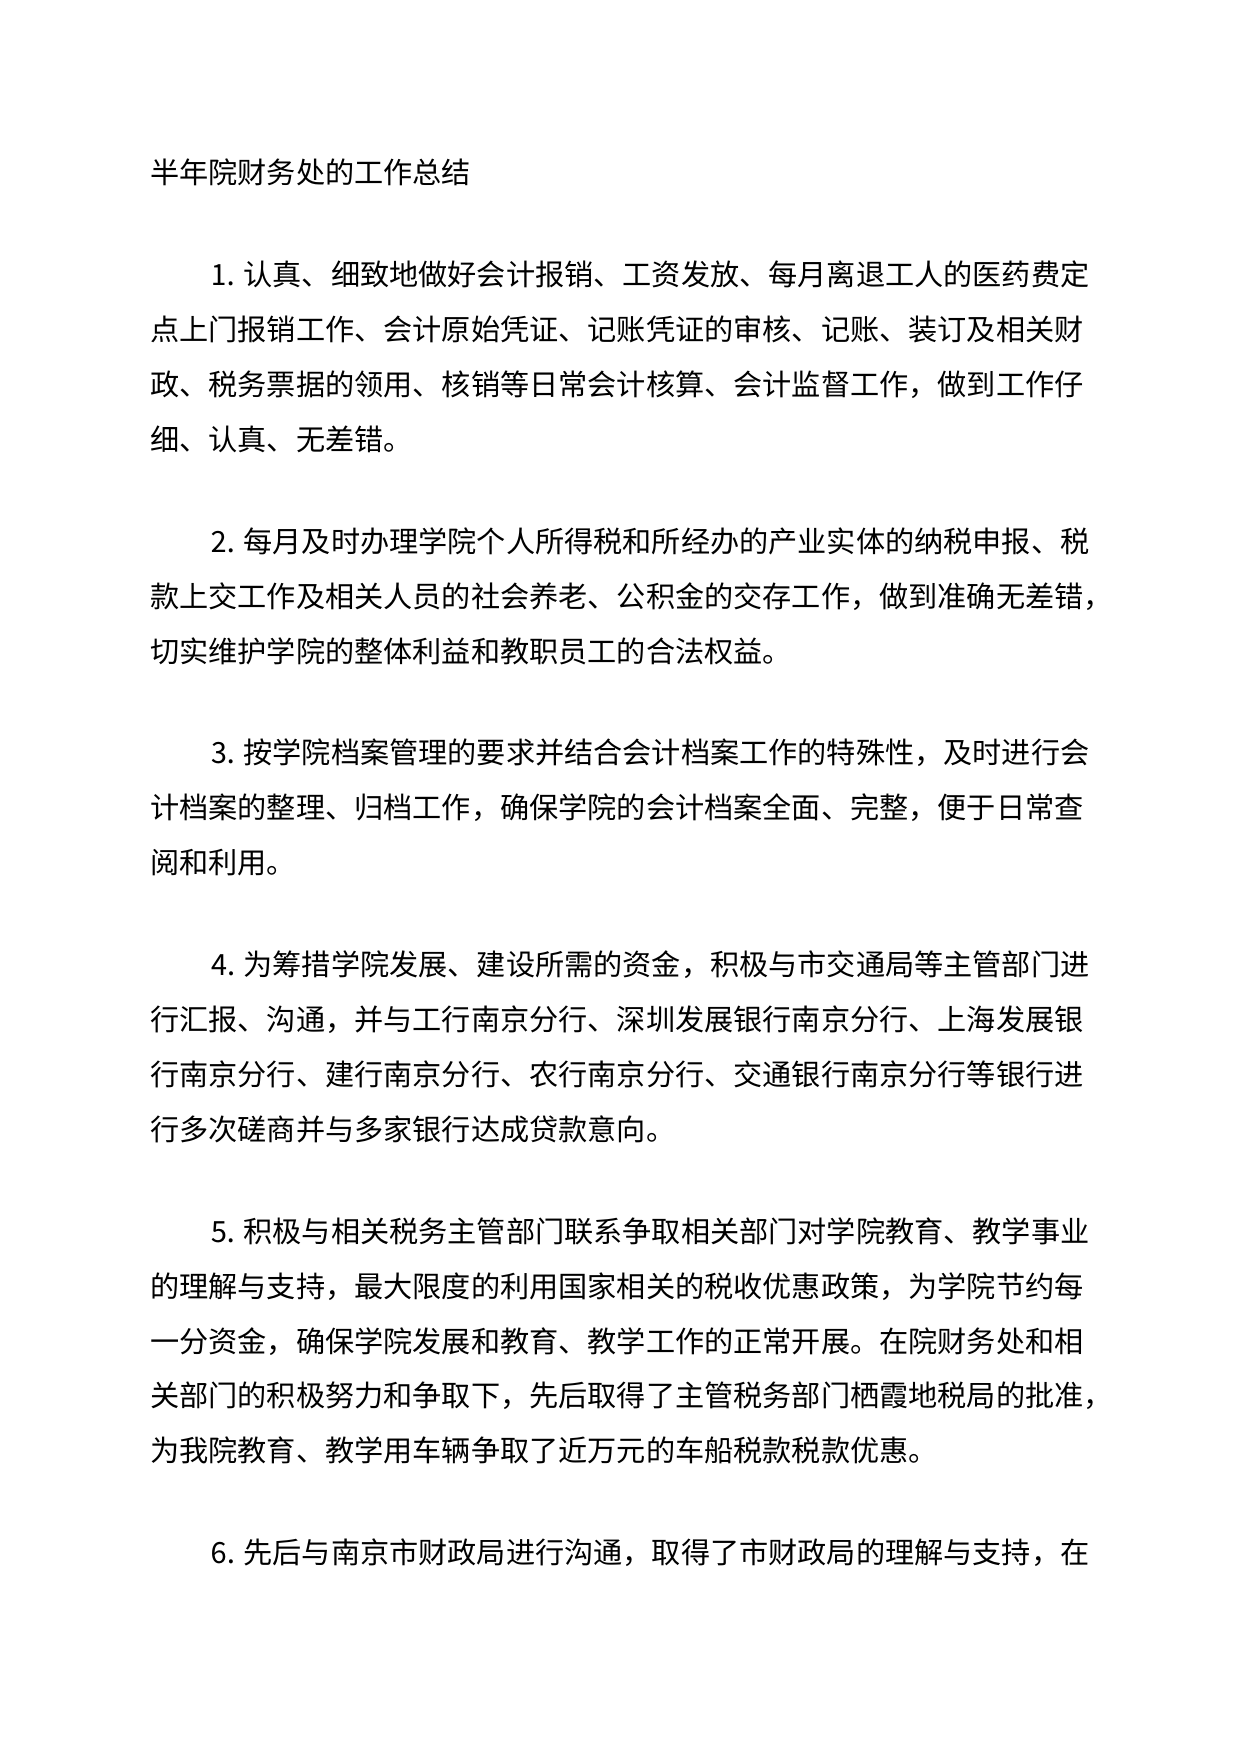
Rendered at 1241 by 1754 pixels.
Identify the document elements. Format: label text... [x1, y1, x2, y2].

text ⒉每月及时办理学院个人所得税和所经办的产业实体的纳税申报、税款上交工作及相关人员的社会养老、公积金的交存工作，做到准确无差错，切实维护学院的整体利益和教职员工的合法权益。 [150, 518, 1090, 671]
text ⒋为筹措学院发展、建设所需的资金，积极与市交通局等主管部门进行汇报、沟通，并与工行南京分行、深圳发展银行南京分行、上海发展银行南京分行、建行南京分行、农行南京分行、交通银行南京分行等银行进行多次磋商并与多家银行达成贷款意向。 [150, 942, 1090, 1149]
text ⒊按学院档案管理的要求并结合会计档案工作的特殊性，及时进行会计档案的整理、归档工作，确保学院的会计档案全面、完整，便于日常查阅和利用。 [150, 730, 1090, 882]
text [150, 150, 1090, 192]
text ⒌积极与相关税务主管部门联系争取相关部门对学院教育、教学事业的理解与支持，最大限度的利用国家相关的税收优惠政策，为学院节约每一分资金，确保学院发展和教育、教学工作的正常开展。在院财务处和相关部门的积极努力和争取下，先后取得了主管税务部门栖霞地税局的批准，为我院教育、教学用车辆争取了近万元的车船税款税款优惠。 [150, 1208, 1090, 1470]
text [150, 1530, 1090, 1572]
text ⒈认真、细致地做好会计报销、工资发放、每月离退工人的医药费定点上门报销工作、会计原始凭证、记账凭证的审核、记账、装订及相关财政、税务票据的领用、核销等日常会计核算、会计监督工作，做到工作仔细、认真、无差错。 [150, 252, 1090, 459]
